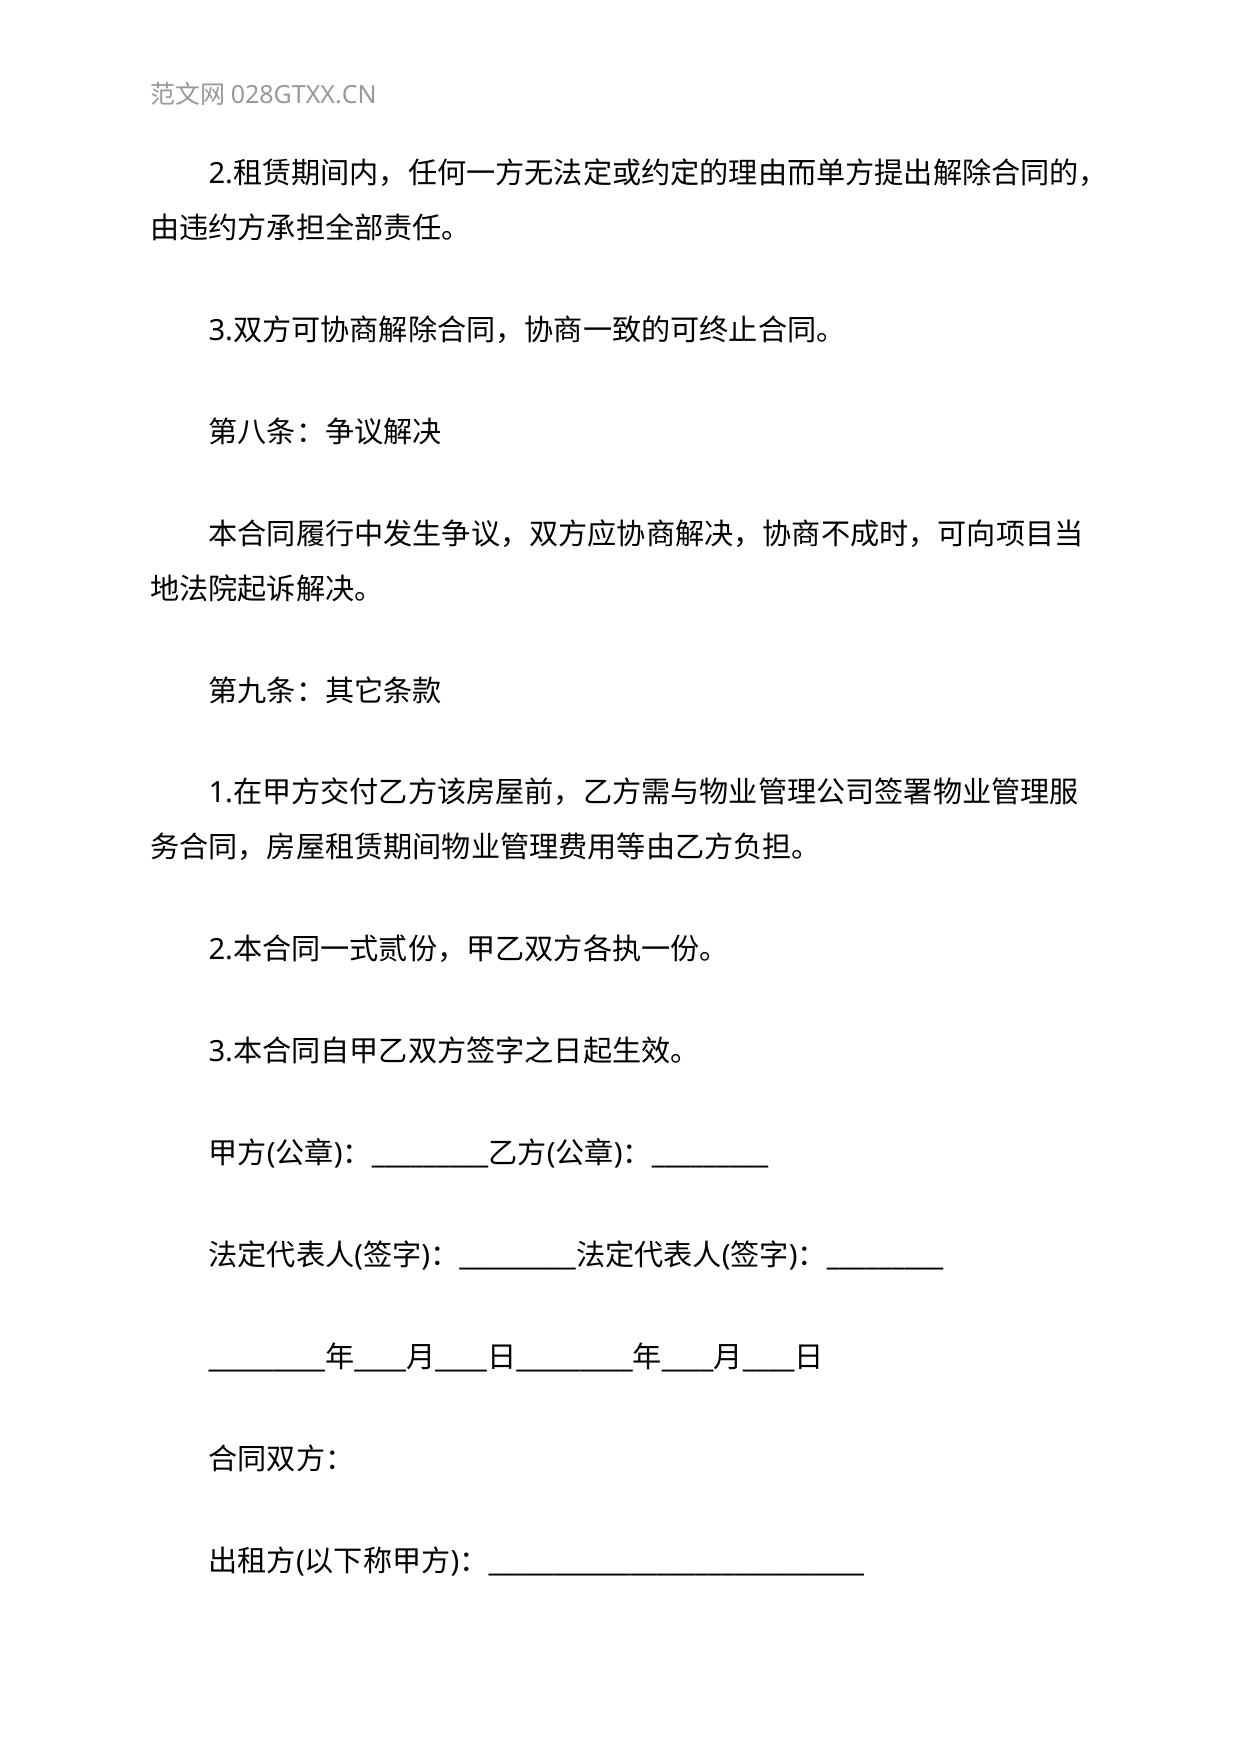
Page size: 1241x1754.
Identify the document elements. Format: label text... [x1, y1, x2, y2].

text 出租方(以下称甲方)：_____________________________ [150, 1537, 1090, 1580]
text 甲方(公章)：_________乙方(公章)：_________ [150, 1130, 1090, 1172]
text 1.在甲方交付乙方该房屋前，乙方需与物业管理公司签署物业管理服务合同，房屋租赁期间物业管理费用等由乙方负担。 [150, 769, 1090, 866]
text 第八条：争议解决 [150, 409, 1090, 451]
text 2.租赁期间内，任何一方无法定或约定的理由而单方提出解除合同的，由违约方承担全部责任。 [150, 150, 1090, 247]
text _________年____月____日_________年____月____日 [150, 1334, 1090, 1376]
text 第九条：其它条款 [150, 667, 1090, 709]
text 2.本合同一式贰份，甲乙双方各执一份。 [150, 926, 1090, 968]
text 3.本合同自甲乙双方签字之日起生效。 [150, 1028, 1090, 1070]
text 3.双方可协商解除合同，协商一致的可终止合同。 [150, 307, 1090, 349]
text 法定代表人(签字)：_________法定代表人(签字)：_________ [150, 1232, 1090, 1274]
text 合同双方： [150, 1436, 1090, 1478]
text 本合同履行中发生争议，双方应协商解决，协商不成时，可向项目当地法院起诉解决。 [150, 511, 1090, 608]
